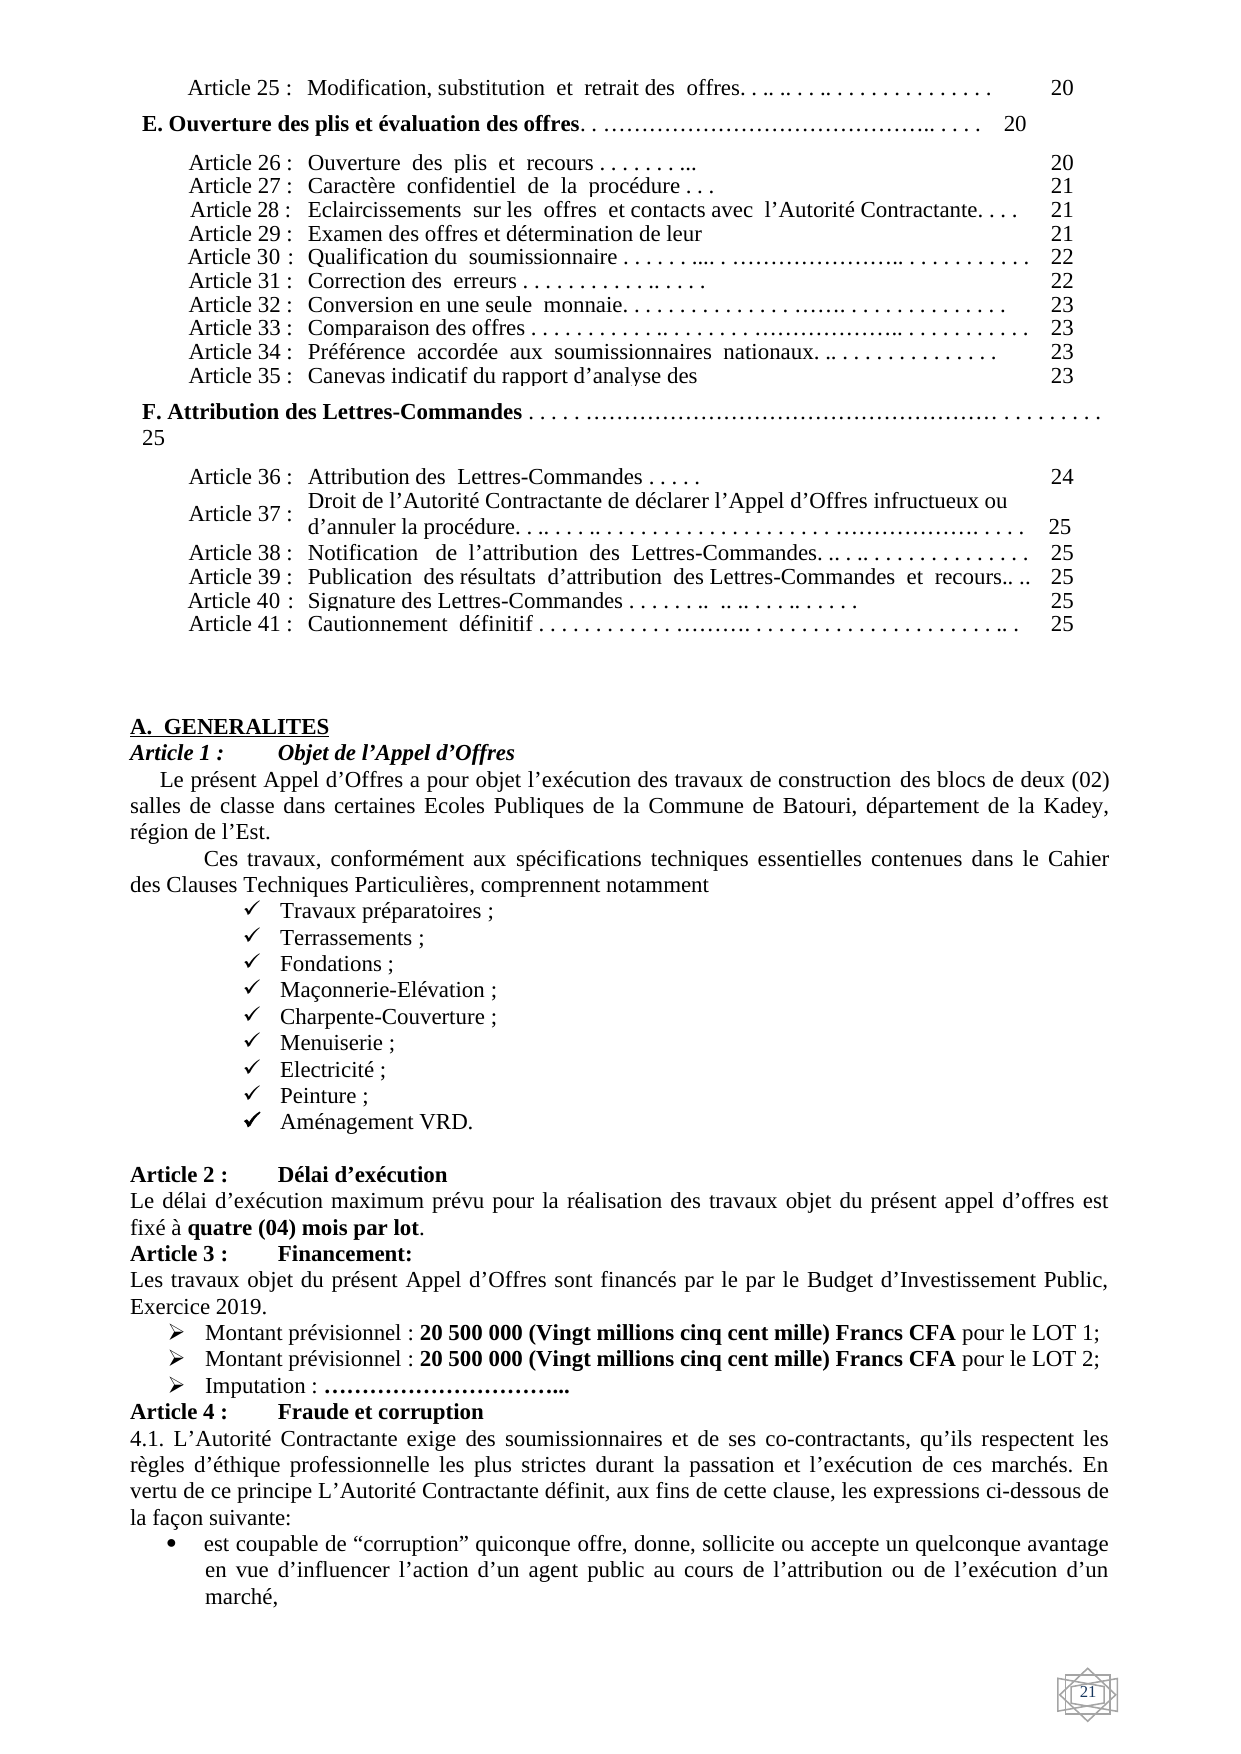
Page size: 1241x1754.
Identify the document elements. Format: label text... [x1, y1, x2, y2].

text A. GENERALITES [130, 713, 1110, 739]
text Les travaux objet du présent Appel d’Offres sont financés par le par le Budget d’Investissement Public, Exercice 2019. [130, 1266, 1110, 1319]
table_cell Article 31 : [181, 267, 297, 291]
text Le présent Appel d’Offres a pour objet l’exécution des travaux de construction des blocs de deux (02) salles de classe dans certaines Ecoles Publiques de la Commune de Batouri, département de la Kadey, région de l’Est. [130, 766, 1110, 845]
table_cell Article 32 : [181, 291, 297, 314]
table_cell Préférence accordée aux soumissionnaires nationaux. .. . . . . . . . . . . . . . . [298, 338, 1031, 362]
table_cell Article 29 : [181, 220, 297, 243]
text Le délai d’exécution maximum prévu pour la réalisation des travaux objet du présent appel d’offres est fixé à quatre (04) mois par lot. [130, 1187, 1110, 1240]
table_cell Article 34 : [181, 338, 297, 362]
table_cell 20 [1031, 74, 1149, 97]
table_cell 21 [1031, 196, 1149, 220]
table_cell 23 [1031, 314, 1149, 338]
list est coupable de “corruption” quiconque offre, donne, sollicite ou accepte un quelconque avantage en vue d’influencer l’action d’un agent public au cours de l’attribution ou de l’exécution d’un marché, [167, 1530, 1110, 1609]
text Ces travaux, conformément aux spécifications techniques essentielles contenues dans le Cahier des Clauses Techniques Particulières, comprennent notamment [130, 845, 1110, 897]
list Menuiserie ; [242, 1029, 1110, 1056]
list Maçonnerie-Elévation ; [242, 977, 1110, 1003]
list Fondations ; [242, 950, 1110, 977]
list Electricité ; [242, 1056, 1110, 1082]
list Peinture ; [242, 1082, 1110, 1108]
table_cell 21 [1031, 173, 1149, 196]
list Charpente-Couverture ; [242, 1003, 1110, 1029]
table_cell Examen des offres et détermination de leur conformité…………………………. . . . [298, 220, 1031, 243]
table_cell Article 38 : [181, 539, 297, 563]
list Terrassements ; [242, 924, 1110, 950]
table_cell 23 [1031, 338, 1149, 362]
table_cell Droit de l’Autorité Contractante de déclarer l’Appel d’Offres infructueux ou d’annuler la procédure. . .. . . . .. . . . . . . . . . . . . . . . . . . . . ………………. . . . . [298, 487, 1031, 539]
list Montant prévisionnel : 20 500 000 (Vingt millions cinq cent mille) Francs CFA pour le LOT 1; [167, 1319, 1110, 1346]
table_cell Correction des erreurs . . . . . . . . . . . .. . . . . …………………….. . . . . . . . .. . . . [298, 267, 1031, 291]
table_cell Qualification du soumissionnaire . . . . . . .... . ………………….. . . . . . . . . . . . . [298, 244, 1031, 267]
table_header 20 [1031, 149, 1149, 172]
text F. Attribution des Lettres-Commandes . . . . . ……………………………………………… . . . . . . . . . 25 [142, 398, 1123, 451]
text Article 4 : Fraude et corruption [130, 1398, 1110, 1424]
table_cell 22 [1031, 267, 1149, 291]
table_cell Article 40 : [181, 587, 297, 610]
table_cell Modification, substitution et retrait des offres. . .. .. . . .. . . . . . . . . . . . . . . [297, 74, 1031, 97]
table_cell Article 33 : [181, 314, 297, 338]
list Travaux préparatoires ; [242, 897, 1110, 924]
table_cell Signature des Lettres-Commandes . . . . . . .. .. .. . . . .. . . . . . …………………… [298, 587, 1031, 610]
table_header Article 36 : [181, 463, 297, 487]
table_cell 21 [1031, 220, 1149, 243]
table_cell Notification de l’attribution des Lettres-Commandes. .. . .. . . . . . . . . . . . . . . . [298, 539, 1031, 563]
list Montant prévisionnel : 20 500 000 (Vingt millions cinq cent mille) Francs CFA pour le LOT 2; [167, 1346, 1110, 1372]
table_cell Canevas indicatif du rapport d’analyse des offres………………………………………… [298, 362, 1031, 385]
table_cell Article 27 : [181, 173, 297, 196]
table_cell Article 28 : [181, 196, 297, 220]
table_cell Cautionnement définitif . . . . . . . . . . . . ………. . . . . . . . . . . . . . . . . . . . . . .. . [298, 610, 1031, 634]
table_cell 25 [1031, 587, 1149, 610]
list Imputation : …………………………... [167, 1372, 1110, 1398]
table_cell 22 [1031, 244, 1149, 267]
table_cell Article 41 : [181, 610, 297, 634]
table_cell Article 39 : [181, 563, 297, 587]
table_cell 25 [1031, 539, 1149, 563]
table_cell Article 35 : [181, 362, 297, 385]
table_cell Article 30 : [181, 244, 297, 267]
table_cell 23 [1031, 362, 1149, 385]
table_cell 25 [1031, 563, 1149, 587]
table_header Attribution des Lettres-Commandes . . . . . ……………………… .. . . . . . .. . . . . . [298, 463, 1031, 487]
table_header 24 [1031, 463, 1149, 487]
table_cell 23 [1031, 291, 1149, 314]
table_header Article 26 : [181, 149, 297, 172]
table_cell Article 37 : [181, 487, 297, 539]
text Article 2 : Délai d’exécution [130, 1161, 1110, 1187]
text 4.1. L’Autorité Contractante exige des soumissionnaires et de ses co-contractants, qu’ils respectent les règles d’éthique professionnelle les plus strictes durant la passation et l’exécution de ces marchés. En vertu de ce principe L’Autorité Contractante définit, aux fins de cette clause, les expressions ci-dessous de la façon suivante: [130, 1424, 1110, 1530]
table_cell Article 25 : [181, 74, 297, 97]
table_cell 25 [1031, 487, 1149, 539]
table_cell Caractère confidentiel de la procédure . . . …………………………... . . . ... . . .. [298, 173, 1031, 196]
table_header Ouverture des plis et recours . . . . . . . ... ……………………………….. . . . . . . . [298, 149, 1031, 172]
table_cell 25 [1031, 610, 1149, 634]
table_cell Eclaircissements sur les offres et contacts avec l’Autorité Contractante. . . . [298, 196, 1031, 220]
table_cell Comparaison des offres . . . . . . . . . . . .. . . . . . . . ……………….. . . . . . . . . . . . [298, 314, 1031, 338]
text E. Ouverture des plis et évaluation des offres. . …………………………………….. . . . . 20 [142, 110, 1123, 136]
subtitle Article 1 : Objet de l’Appel d’Offres [130, 739, 1110, 766]
table_cell Publication des résultats d’attribution des Lettres-Commandes et recours.. .. . . . [298, 563, 1031, 587]
table_cell Conversion en une seule monnaie. . . . . . . . . . . . . . . ……. . . . . . . . . . . . . . . [298, 291, 1031, 314]
list Aménagement VRD. [242, 1108, 1110, 1135]
text Article 3 : Financement: [130, 1240, 1110, 1266]
